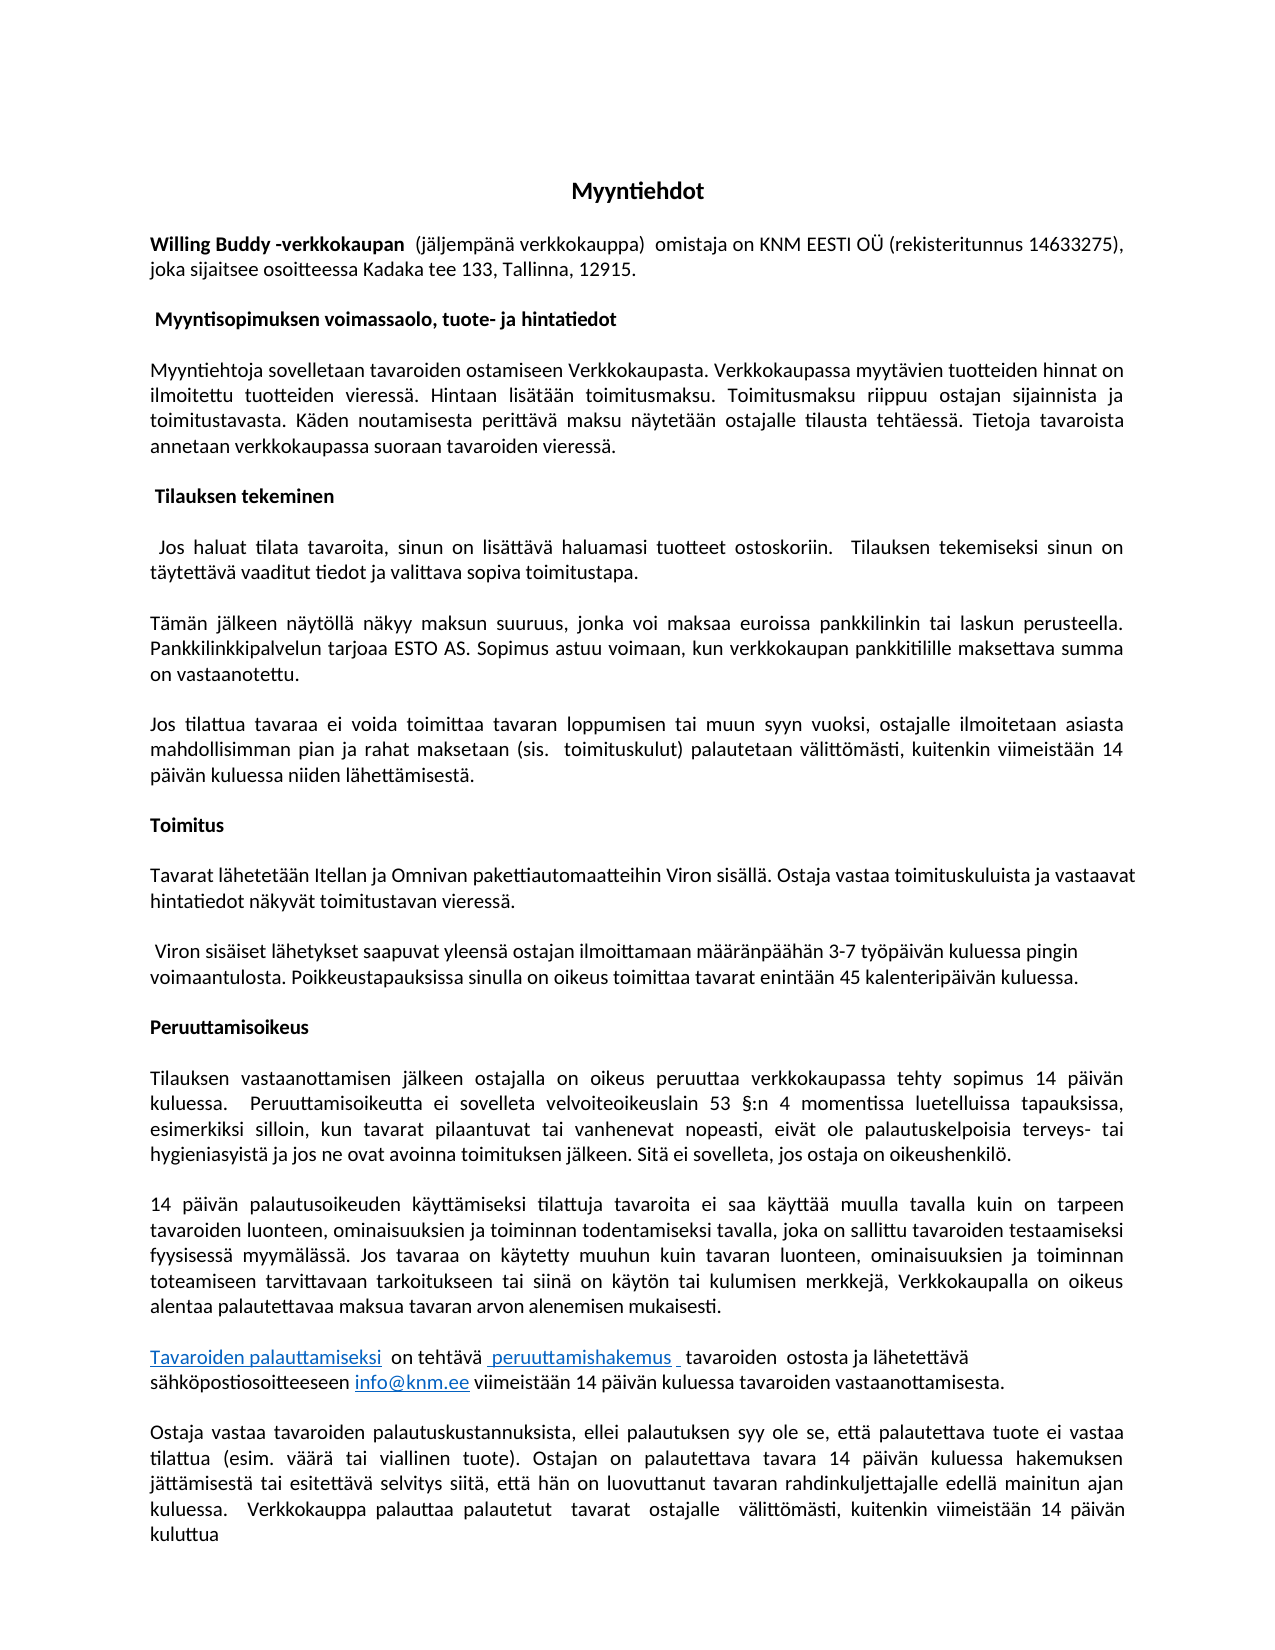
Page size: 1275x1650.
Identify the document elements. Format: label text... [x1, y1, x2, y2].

text Tilauksen vastaanottamisen jälkeen ostajalla on oikeus peruuttaa verkkokaupassa tehty sopimus 14 päivän kuluessa. Peruuttamisoikeutta ei sovelleta velvoiteoikeuslain 53 §:n 4 momentissa luetelluissa tapauksissa, esimerkiksi silloin, kun tavarat pilaantuvat tai vanhenevat nopeasti, eivät ole palautuskelpoisia terveys- tai hygieniasyistä ja jos ne ovat avoinna toimituksen jälkeen. Sitä ei sovelleta, jos ostaja on oikeushenkilö. [150, 1065, 1126, 1167]
subtitle Tilauksen tekeminen [150, 483, 1137, 509]
title Myyntiehdot [546, 175, 729, 206]
text 14 päivän palautusoikeuden käyttämiseksi tilattuja tavaroita ei saa käyttää muulla tavalla kuin on tarpeen tavaroiden luonteen, ominaisuuksien ja toiminnan todentamiseksi tavalla, joka on sallittu tavaroiden testaamiseksi fyysisessä myymälässä. Jos tavaraa on käytetty muuhun kuin tavaran luonteen, ominaisuuksien ja toiminnan toteamiseen tarvittavaan tarkoitukseen tai siinä on käytön tai kulumisen merkkejä, Verkkokaupalla on oikeus alentaa palautettavaa maksua tavaran arvon alenemisen mukaisesti. [150, 1192, 1126, 1319]
text Tavaroiden palauttamiseksi on tehtävä peruuttamishakemus tavaroiden ostosta ja lähetettävä sähköpostiosoitteeseen info@knm.ee viimeistään 14 päivän kuluessa tavaroiden vastaanottamisesta. [150, 1344, 1137, 1395]
text Viron sisäiset lähetykset saapuvat yleensä ostajan ilmoittamaan määränpäähän 3-7 työpäivän kuluessa pingin voimaantulosta. Poikkeustapauksissa sinulla on oikeus toimittaa tavarat enintään 45 kalenteripäivän kuluessa. [150, 939, 1137, 989]
subtitle Toimitus [150, 812, 1137, 838]
text Myyntiehtoja sovelletaan tavaroiden ostamiseen Verkkokaupasta. Verkkokaupassa myytävien tuotteiden hinnat on ilmoitettu tuotteiden vieressä. Hintaan lisätään toimitusmaksu. Toimitusmaksu riippuu ostajan sijainnista ja toimitustavasta. Käden noutamisesta perittävä maksu näytetään ostajalle tilausta tehtäessä. Tietoja tavaroista annetaan verkkokaupassa suoraan tavaroiden vieressä. [150, 357, 1126, 458]
text Jos haluat tilata tavaroita, sinun on lisättävä haluamasi tuotteet ostoskoriin. Tilauksen tekemiseksi sinun on täytettävä vaaditut tiedot ja valittava sopiva toimitustapa. [150, 534, 1125, 585]
subtitle Peruuttamisoikeus [150, 1014, 1137, 1040]
text Tavarat lähetetään Itellan ja Omnivan pakettiautomaatteihin Viron sisällä. Ostaja vastaa toimituskuluista ja vastaavat hintatiedot näkyvät toimitustavan vieressä. [150, 863, 1137, 913]
subtitle Myyntisopimuksen voimassaolo, tuote- ja hintatiedot [150, 306, 1137, 332]
text Ostaja vastaa tavaroiden palautuskustannuksista, ellei palautuksen syy ole se, että palautettava tuote ei vastaa tilattua (esim. väärä tai viallinen tuote). Ostajan on palautettava tavara 14 päivän kuluessa hakemuksen jättämisestä tai esitettävä selvitys siitä, että hän on luovuttanut tavaran rahdinkuljettajalle edellä mainitun ajan kuluessa. Verkkokauppa palauttaa palautetut tavarat ostajalle välittömästi, kuitenkin viimeistään 14 päivän kuluttua [150, 1419, 1125, 1547]
text Tämän jälkeen näytöllä näkyy maksun suuruus, jonka voi maksaa euroissa pankkilinkin tai laskun perusteella. Pankkilinkkipalvelun tarjoaa ESTO AS. Sopimus astuu voimaan, kun verkkokaupan pankkitilille maksettava summa on vastaanotettu. [150, 610, 1126, 686]
text Willing Buddy -verkkokaupan (jäljempänä verkkokauppa) omistaja on KNM EESTI OÜ (rekisteritunnus 14633275), joka sijaitsee osoitteessa Kadaka tee 133, Tallinna, 12915. [150, 231, 1126, 282]
text Jos tilattua tavaraa ei voida toimittaa tavaran loppumisen tai muun syyn vuoksi, ostajalle ilmoitetaan asiasta mahdollisimman pian ja rahat maksetaan (sis. toimituskulut) palautetaan välittömästi, kuitenkin viimeistään 14 päivän kuluessa niiden lähettämisestä. [150, 711, 1125, 787]
